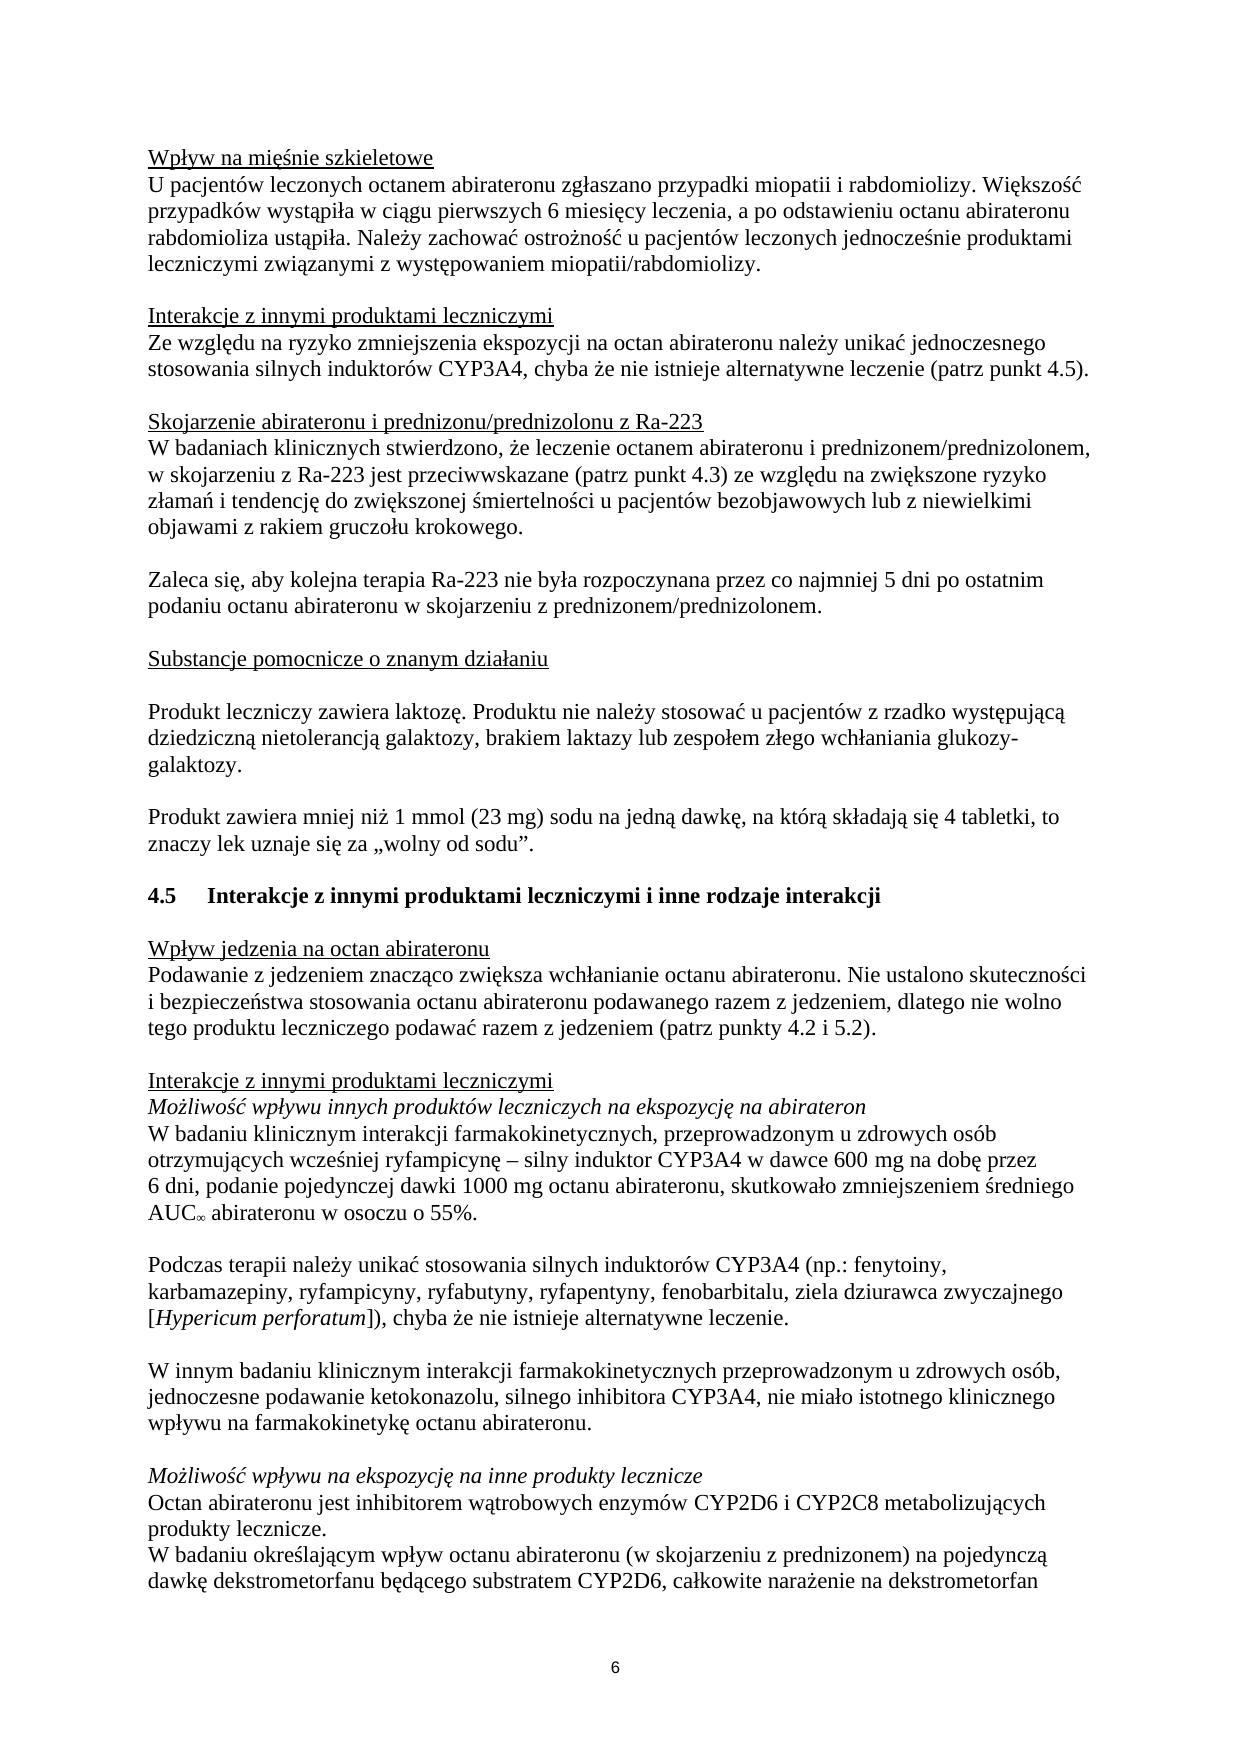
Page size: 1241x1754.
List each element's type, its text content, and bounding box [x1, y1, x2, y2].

text Podczas terapii należy unikać stosowania silnych induktorów CYP3A4 (np.: fenytoiny, karbamazepiny, ryfampicyny, ryfabutyny, ryfapentyny, fenobarbitalu, ziela dziurawca zwyczajnego [Hypericum perforatum]), chyba że nie istnieje alternatywne leczenie. [148, 1251, 1092, 1330]
text Interakcje z innymi produktami leczniczymi [148, 303, 1092, 329]
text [148, 1541, 1092, 1594]
text Octan abirateronu jest inhibitorem wątrobowych enzymów CYP2D6 i CYP2C8 metabolizujących produkty lecznicze. [148, 1488, 1092, 1541]
text Interakcje z innymi produktami leczniczymi [148, 1067, 1092, 1093]
text Produkt zawiera mniej niż 1 mmol (23 mg) sodu na jedną dawkę, na którą składają się 4 tabletki, to znaczy lek uznaje się za „wolny od sodu”. [148, 803, 1092, 856]
text Ze względu na ryzyko zmniejszenia ekspozycji na octan abirateronu należy unikać jednoczesnego stosowania silnych induktorów CYP3A4, chyba że nie istnieje alternatywne leczenie (patrz punkt 4.5). [148, 329, 1092, 382]
text W badaniu klinicznym interakcji farmakokinetycznych, przeprowadzonym u zdrowych osób otrzymujących wcześniej ryfampicynę – silny induktor CYP3A4 w dawce 600 mg na dobę przez 6 dni, podanie pojedynczej dawki 1000 mg octanu abirateronu, skutkowało zmniejszeniem średniego AUC∞ abirateronu w osoczu o 55%. [148, 1119, 1092, 1225]
text Podawanie z jedzeniem znacząco zwiększa wchłanianie octanu abirateronu. Nie ustalono skuteczności i bezpieczeństwa stosowania octanu abirateronu podawanego razem z jedzeniem, dlatego nie wolno tego produktu leczniczego podawać razem z jedzeniem (patrz punkty 4.2 i 5.2). [148, 961, 1092, 1041]
text Wpływ jedzenia na octan abirateronu [148, 935, 1092, 961]
text U pacjentów leczonych octanem abirateronu zgłaszano przypadki miopatii i rabdomiolizy. Większość przypadków wystąpiła w ciągu pierwszych 6 miesięcy leczenia, a po odstawieniu octanu abirateronu rabdomioliza ustąpiła. Należy zachować ostrożność u pacjentów leczonych jednocześnie produktami leczniczymi związanymi z występowaniem miopatii/rabdomiolizy. [148, 171, 1092, 276]
text Możliwość wpływu innych produktów leczniczych na ekspozycję na abirateron [148, 1093, 1092, 1119]
text Substancje pomocnicze o znanym działaniu [148, 645, 1092, 672]
text 4.5 Interakcje z innymi produktami leczniczymi i inne rodzaje interakcji [148, 882, 1092, 909]
text W innym badaniu klinicznym interakcji farmakokinetycznych przeprowadzonym u zdrowych osób, jednoczesne podawanie ketokonazolu, silnego inhibitora CYP3A4, nie miało istotnego klinicznego wpływu na farmakokinetykę octanu abirateronu. [148, 1357, 1092, 1436]
text Zaleca się, aby kolejna terapia Ra-223 nie była rozpoczynana przez co najmniej 5 dni po ostatnim podaniu octanu abirateronu w skojarzeniu z prednizonem/prednizolonem. [148, 566, 1092, 619]
text Wpływ na mięśnie szkieletowe [148, 144, 1092, 171]
text Produkt leczniczy zawiera laktozę. Produktu nie należy stosować u pacjentów z rzadko występującą dziedziczną nietolerancją galaktozy, brakiem laktazy lub zespołem złego wchłaniania glukozy-galaktozy. [148, 698, 1092, 777]
text Skojarzenie abirateronu i prednizonu/prednizolonu z Ra-223 [148, 408, 1092, 434]
text W badaniach klinicznych stwierdzono, że leczenie octanem abirateronu i prednizonem/prednizolonem, w skojarzeniu z Ra-223 jest przeciwwskazane (patrz punkt 4.3) ze względu na zwiększone ryzyko złamań i tendencję do zwiększonej śmiertelności u pacjentów bezobjawowych lub z niewielkimi objawami z rakiem gruczołu krokowego. [148, 434, 1092, 540]
text Możliwość wpływu na ekspozycję na inne produkty lecznicze [148, 1462, 1092, 1488]
